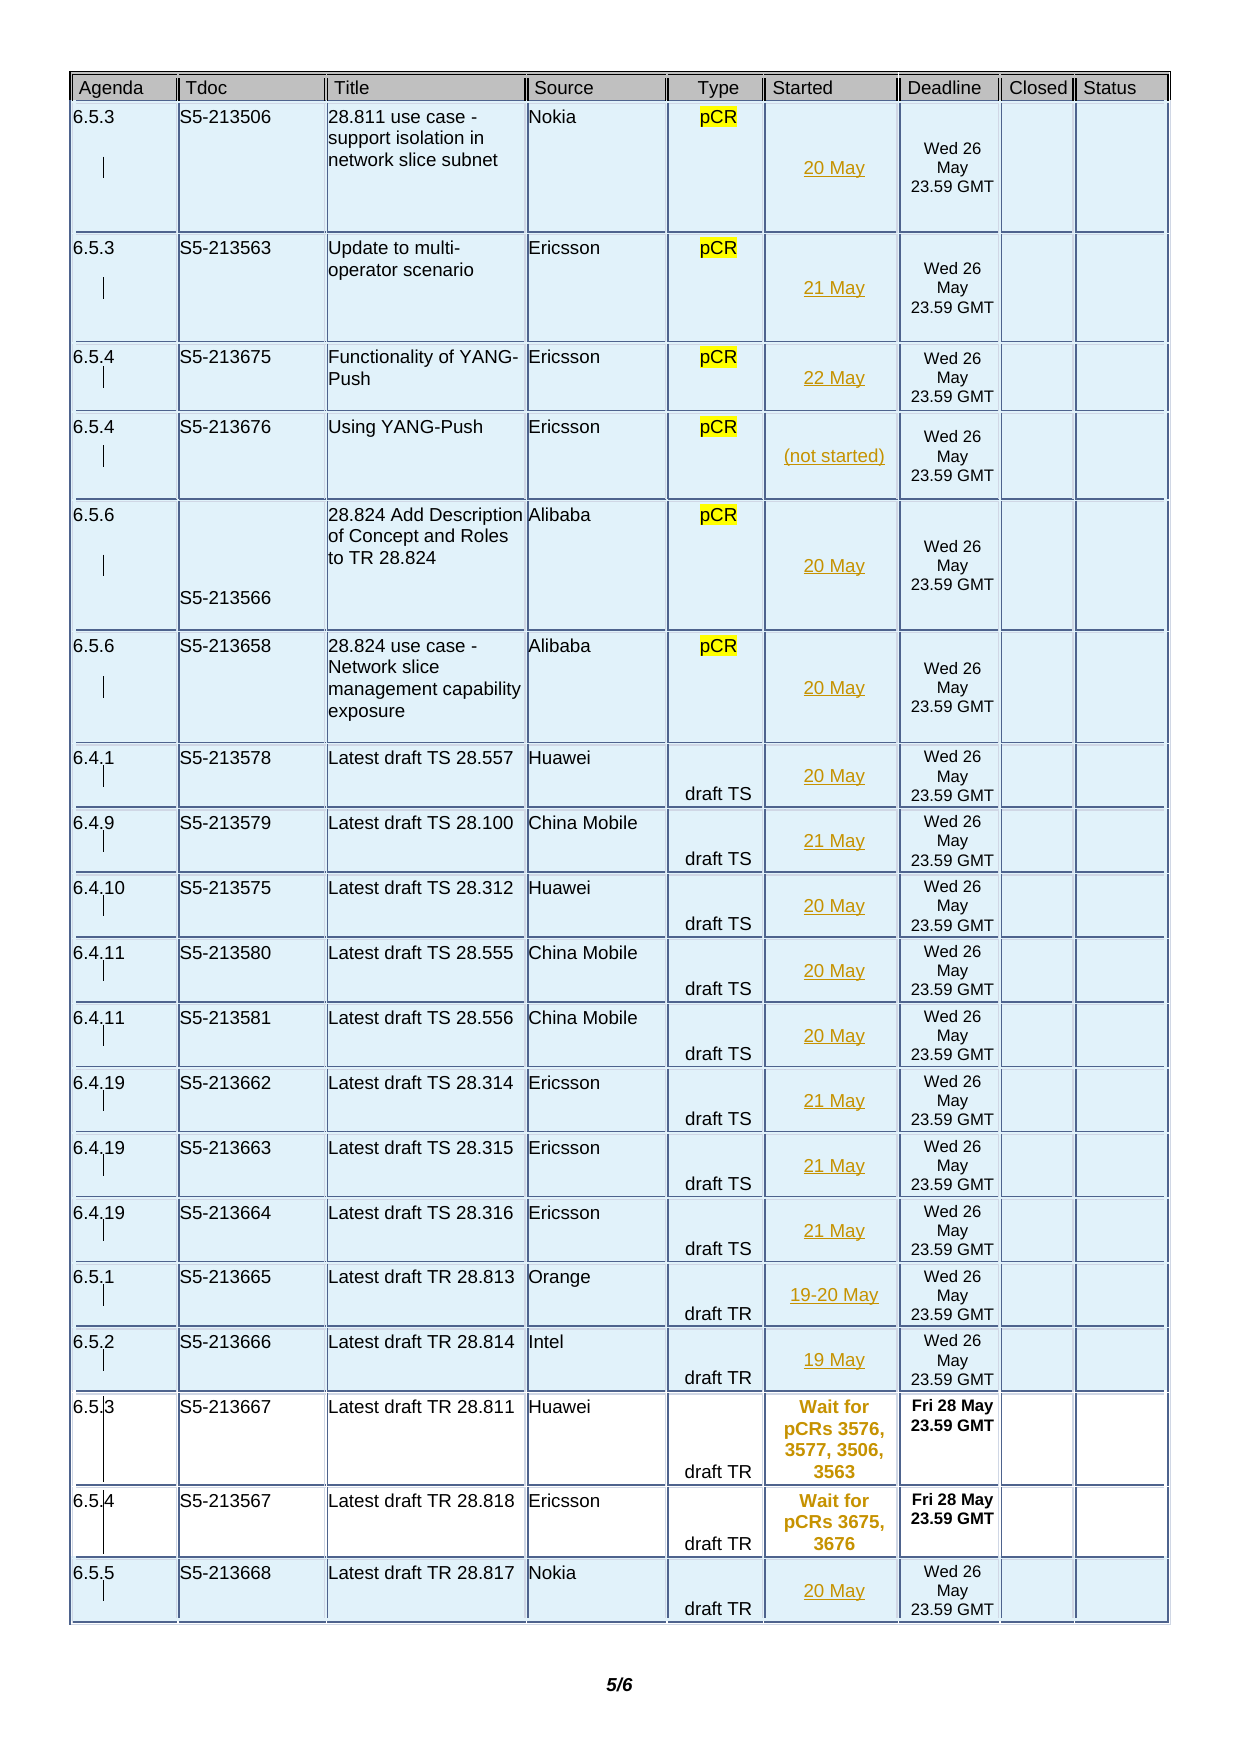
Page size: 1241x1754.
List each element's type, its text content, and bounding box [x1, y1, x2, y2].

table_cell draft TR [669, 1395, 762, 1484]
table_header Title [326, 75, 526, 100]
table_cell Fri 28 May 23.59 GMT [901, 1395, 998, 1484]
table_header Agenda [71, 72, 178, 100]
table_header Tdoc [178, 75, 326, 100]
table_header Source [526, 72, 667, 100]
table_cell Wait for pCRs 3576, 3577, 3506, 3563 [766, 1395, 896, 1484]
table_cell Ericsson [529, 1488, 665, 1556]
table_cell 6.5.3 [71, 1390, 178, 1484]
table_cell Wait for pCRs 3675, 3676 [766, 1488, 896, 1556]
table_cell Huawei [529, 1395, 665, 1484]
table_cell [1077, 1484, 1168, 1556]
table_cell S5-213667 [180, 1395, 324, 1484]
table_cell Latest draft TR 28.811 [328, 1395, 524, 1484]
table_cell draft TR [669, 1488, 762, 1556]
table_header Closed [1000, 75, 1074, 100]
table_cell 6.5.4 [73, 1484, 176, 1556]
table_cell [901, 1488, 998, 1556]
table_cell [1002, 1395, 1072, 1484]
table_cell S5-213567 [180, 1488, 324, 1556]
table_header Type [667, 72, 764, 100]
table_cell [1074, 1390, 1169, 1484]
table_header Deadline [899, 72, 1000, 100]
table_header Status [1074, 72, 1169, 100]
table_header Started [764, 75, 898, 100]
table_cell Latest draft TR 28.818 [328, 1488, 524, 1556]
table_cell [1002, 1488, 1072, 1556]
